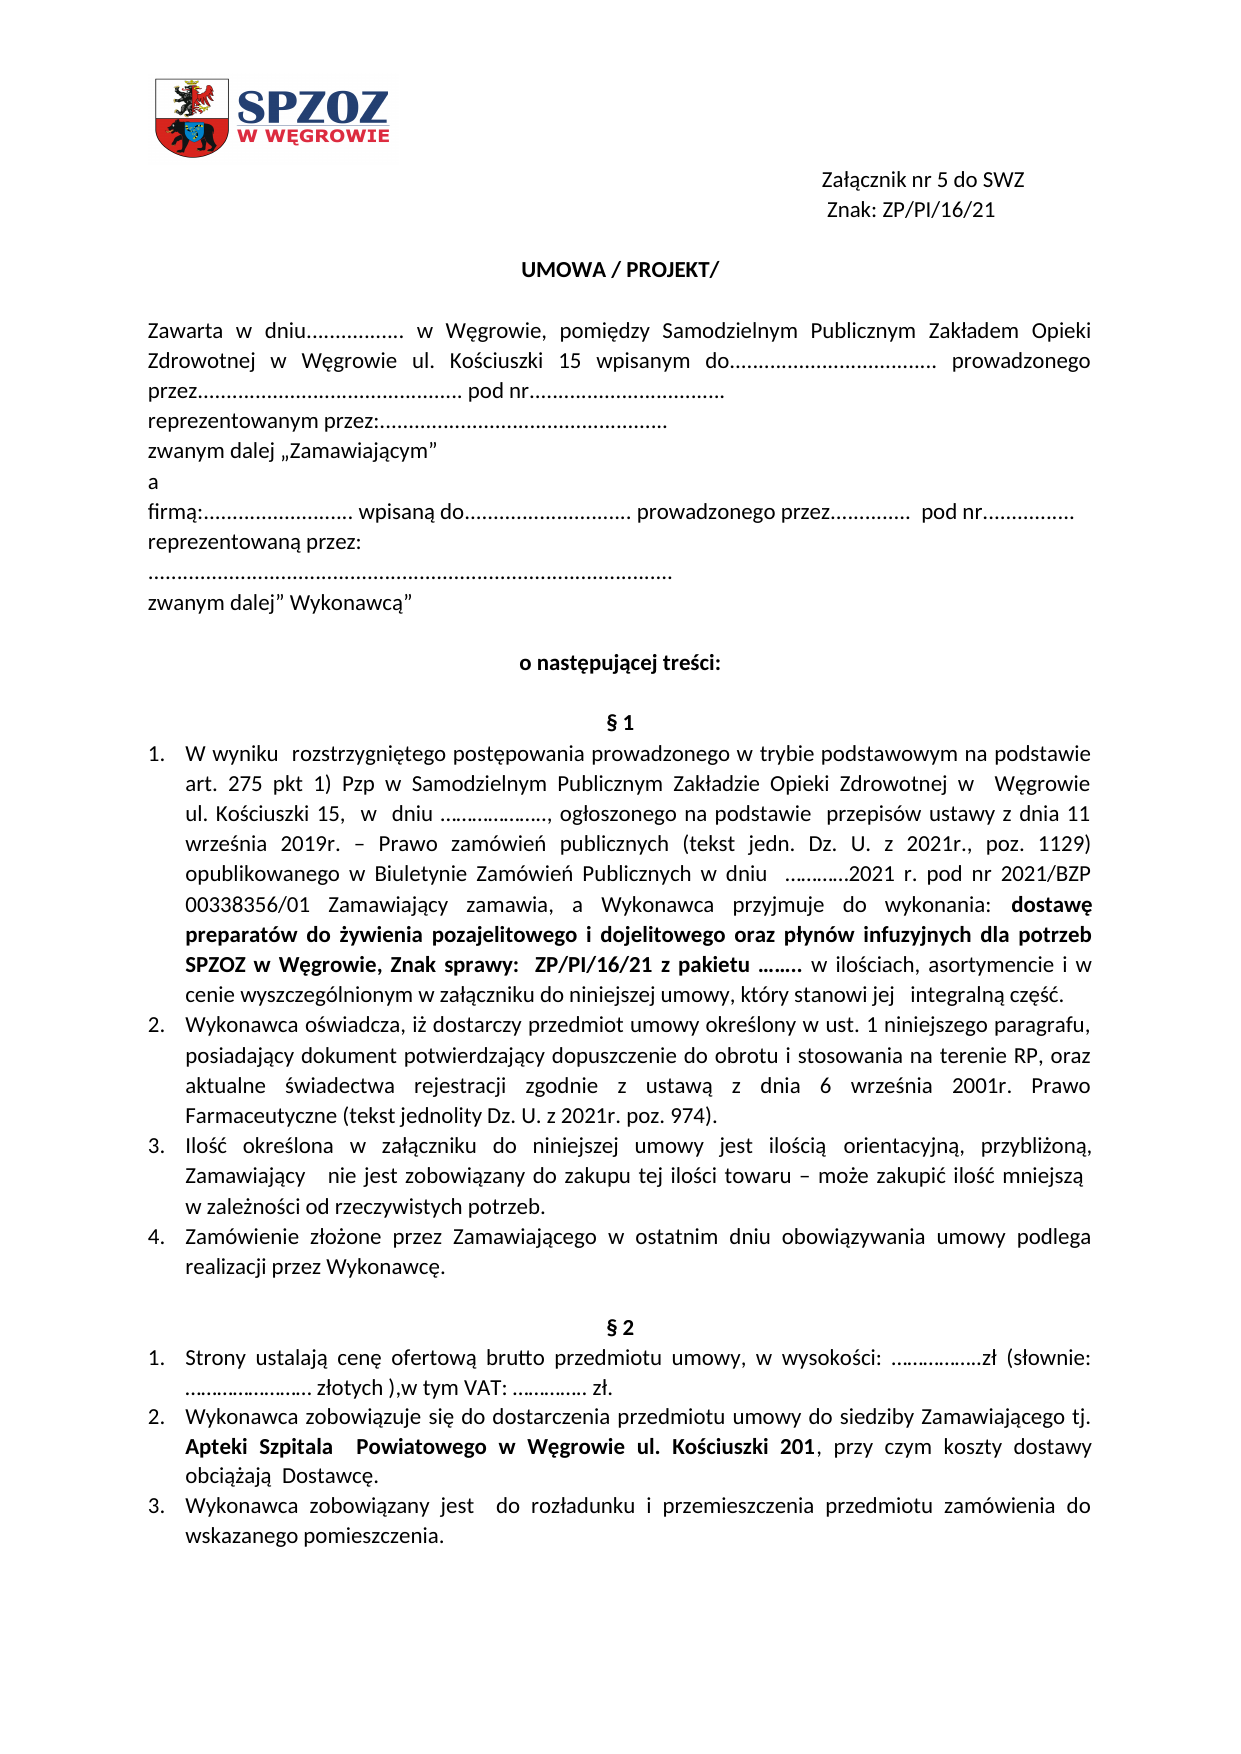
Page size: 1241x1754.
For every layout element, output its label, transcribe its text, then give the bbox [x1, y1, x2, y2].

picture [147, 73, 400, 165]
list Wykonawca oświadcza, iż dostarczy przedmiot umowy określony w ust. 1 niniejszego paragrafu, posiadający dokument potwierdzający dopuszczenie do obrotu i stosowania na terenie RP, oraz aktualne świadectwa rejestracji zgodnie z ustawą z dnia 6 września 2001r. Prawo Farmaceutyczne (tekst jednolity Dz. U. z 2021r. poz. 974). [148, 1011, 1093, 1129]
text Znak: ZP/PI/16/21 [148, 195, 1093, 223]
text ........................................................................................... [148, 557, 1093, 586]
text Zawarta w dniu................. w Węgrowie, pomiędzy Samodzielnym Publicznym Zakładem Opieki Zdrowotnej w Węgrowie ul. Kościuszki 15 wpisanym do.................................... prowadzonego przez.............................................. pod nr.................................. [148, 316, 1093, 404]
text firmą:.......................... wpisaną do............................. prowadzonego przez.............. pod nr................ [148, 497, 1093, 525]
text reprezentowanym przez:.................................................. [148, 406, 1093, 434]
list Strony ustalają cenę ofertową brutto przedmiotu umowy, w wysokości: ……………..zł (słownie: …………………… złotych ),w tym VAT: ………….. zł. [148, 1343, 1093, 1401]
text Załącznik nr 5 do SWZ [148, 165, 1093, 193]
text UMOWA / PROJEKT/ [148, 255, 1093, 283]
text reprezentowaną przez: [148, 527, 1093, 555]
list Wykonawca zobowiązuje się do dostarczenia przedmiotu umowy do siedziby Zamawiającego tj. Apteki Szpitala Powiatowego w Węgrowie ul. Kościuszki 201, przy czym koszty dostawy obciążają Dostawcę. [148, 1402, 1093, 1490]
text § 1 [148, 708, 1093, 737]
text o następującej treści: [148, 648, 1093, 676]
list Zamówienie złożone przez Zamawiającego w ostatnim dniu obowiązywania umowy podlega realizacji przez Wykonawcę. [148, 1222, 1093, 1280]
list Ilość określona w załączniku do niniejszej umowy jest ilością orientacyjną, przybliżoną, Zamawiający nie jest zobowiązany do zakupu tej ilości towaru – może zakupić ilość mniejszą w zależności od rzeczywistych potrzeb. [148, 1131, 1093, 1220]
list Wykonawca zobowiązany jest do rozładunku i przemieszczenia przedmiotu zamówienia do wskazanego pomieszczenia. [148, 1491, 1093, 1549]
text zwanym dalej „Zamawiającym” [148, 437, 1093, 465]
text zwanym dalej” Wykonawcą” [148, 588, 1093, 616]
list W wyniku rozstrzygniętego postępowania prowadzonego w trybie podstawowym na podstawie art. 275 pkt 1) Pzp w Samodzielnym Publicznym Zakładzie Opieki Zdrowotnej w Węgrowie ul. Kościuszki 15, w dniu ……………….., ogłoszonego na podstawie przepisów ustawy z dnia 11 września 2019r. – Prawo zamówień publicznych (tekst jedn. Dz. U. z 2021r., poz. 1129) opublikowanego w Biuletynie Zamówień Publicznych w dniu …………2021 r. pod nr 2021/BZP 00338356/01 Zamawiający zamawia, a Wykonawca przyjmuje do wykonania: dostawę preparatów do żywienia pozajelitowego i dojelitowego oraz płynów infuzyjnych dla potrzeb SPZOZ w Węgrowie, Znak sprawy: ZP/PI/16/21 z pakietu …….. w ilościach, asortymencie i w cenie wyszczególnionym w załączniku do niniejszej umowy, który stanowi jej integralną część. [148, 739, 1093, 1008]
text § 2 [148, 1313, 1093, 1341]
text a [148, 467, 1093, 495]
